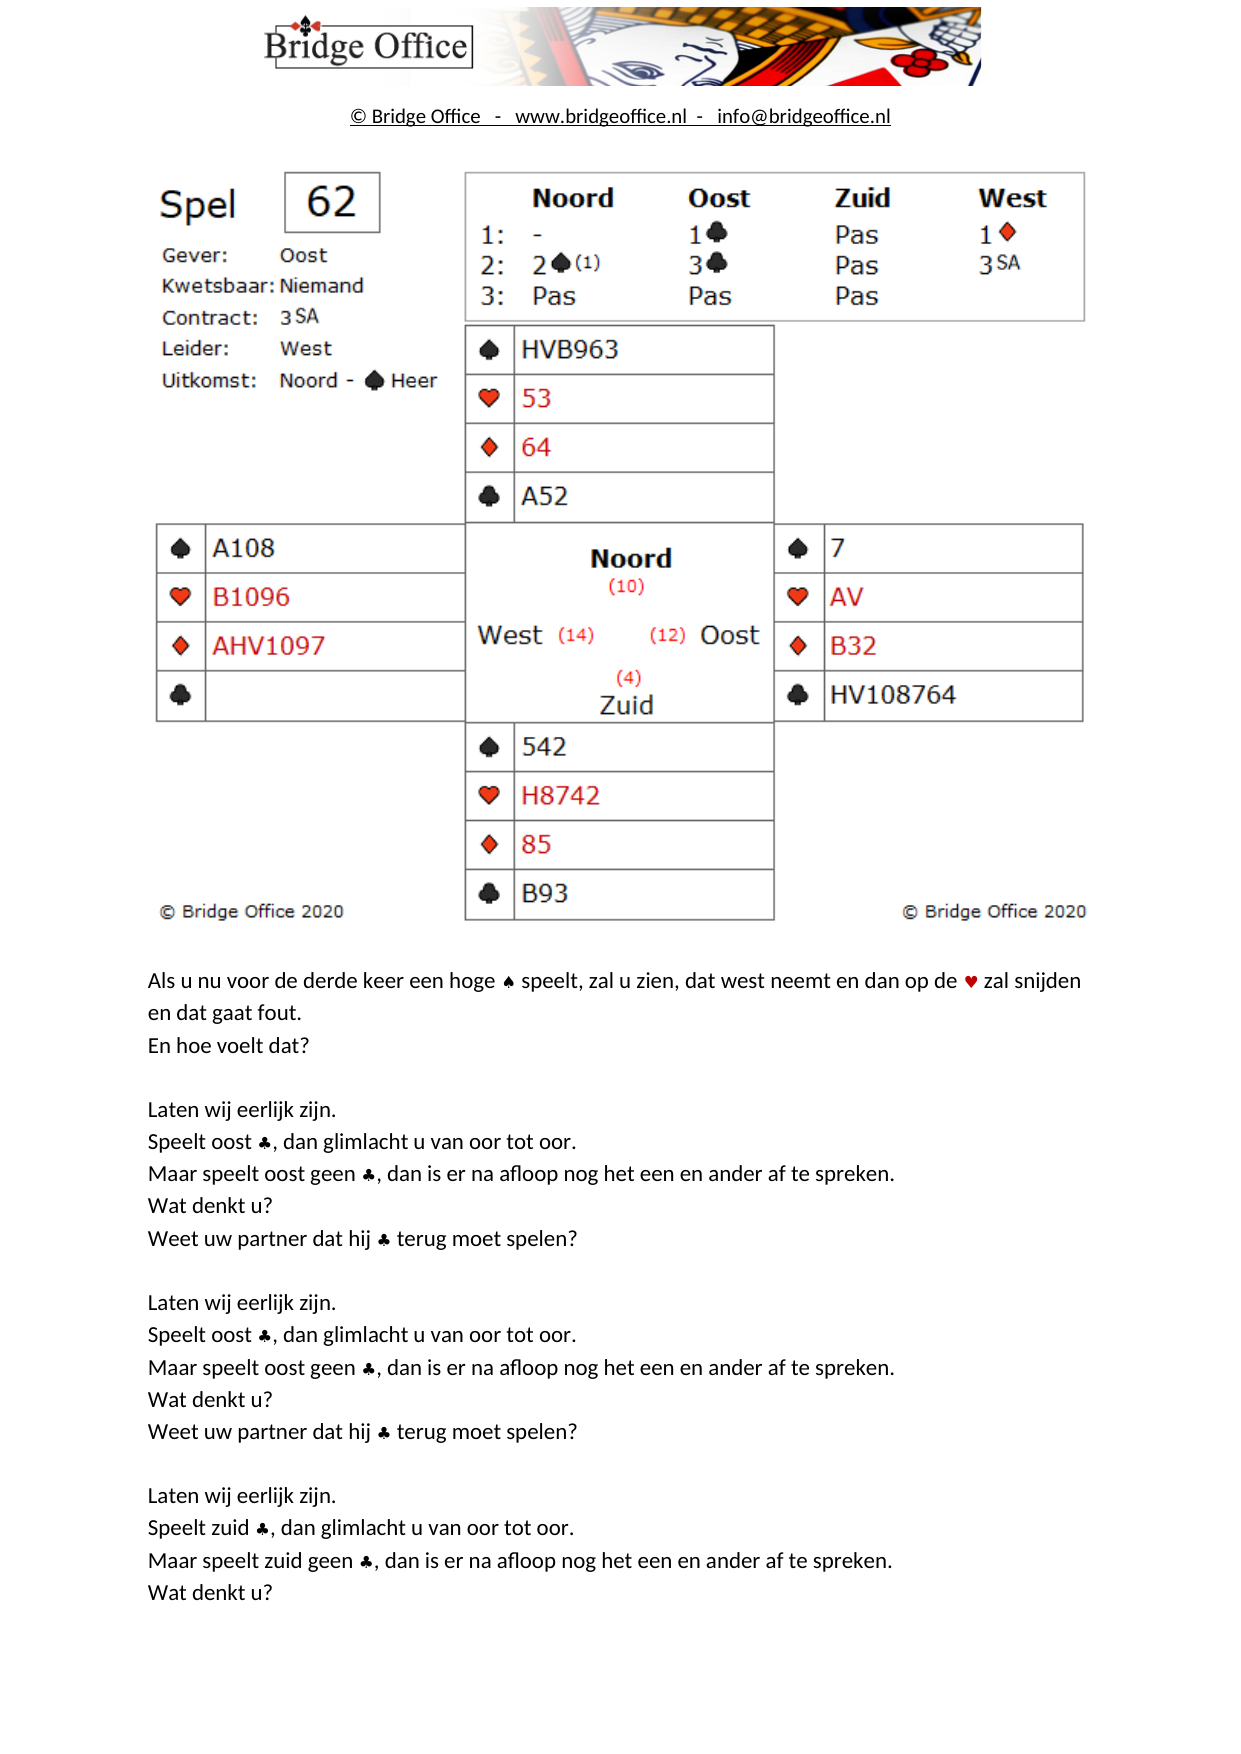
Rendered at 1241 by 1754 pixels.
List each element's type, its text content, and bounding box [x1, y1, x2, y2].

text Wat denkt u? [148, 1578, 1093, 1606]
text Weet uw partner dat hij ♣ terug moet spelen? [148, 1224, 1093, 1252]
text En hoe voelt dat? [148, 1031, 1093, 1059]
text Laten wij eerlijk zijn. [148, 1095, 1093, 1123]
text Maar speelt oost geen ♣, dan is er na afloop nog het een en ander af te spreken. [148, 1353, 1093, 1381]
text Speelt zuid ♣, dan glimlacht u van oor tot oor. [148, 1513, 1093, 1542]
text Laten wij eerlijk zijn. [148, 1481, 1093, 1509]
text Maar speelt oost geen ♣, dan is er na afloop nog het een en ander af te spreken. [148, 1159, 1093, 1187]
picture [147, 160, 1093, 930]
text Wat denkt u? [148, 1192, 1093, 1220]
text Speelt oost ♣, dan glimlacht u van oor tot oor. [148, 1127, 1093, 1155]
text Laten wij eerlijk zijn. [148, 1288, 1093, 1316]
text Speelt oost ♣, dan glimlacht u van oor tot oor. [148, 1320, 1093, 1348]
text Weet uw partner dat hij ♣ terug moet spelen? [148, 1417, 1093, 1445]
text Als u nu voor de derde keer een hoge ♠ speelt, zal u zien, dat west neemt en dan op de ♥ zal snijden en dat gaat fout. [148, 930, 1093, 1027]
text Maar speelt zuid geen ♣, dan is er na afloop nog het een en ander af te spreken. [148, 1546, 1093, 1574]
text Wat denkt u? [148, 1385, 1093, 1413]
picture [237, 7, 980, 85]
